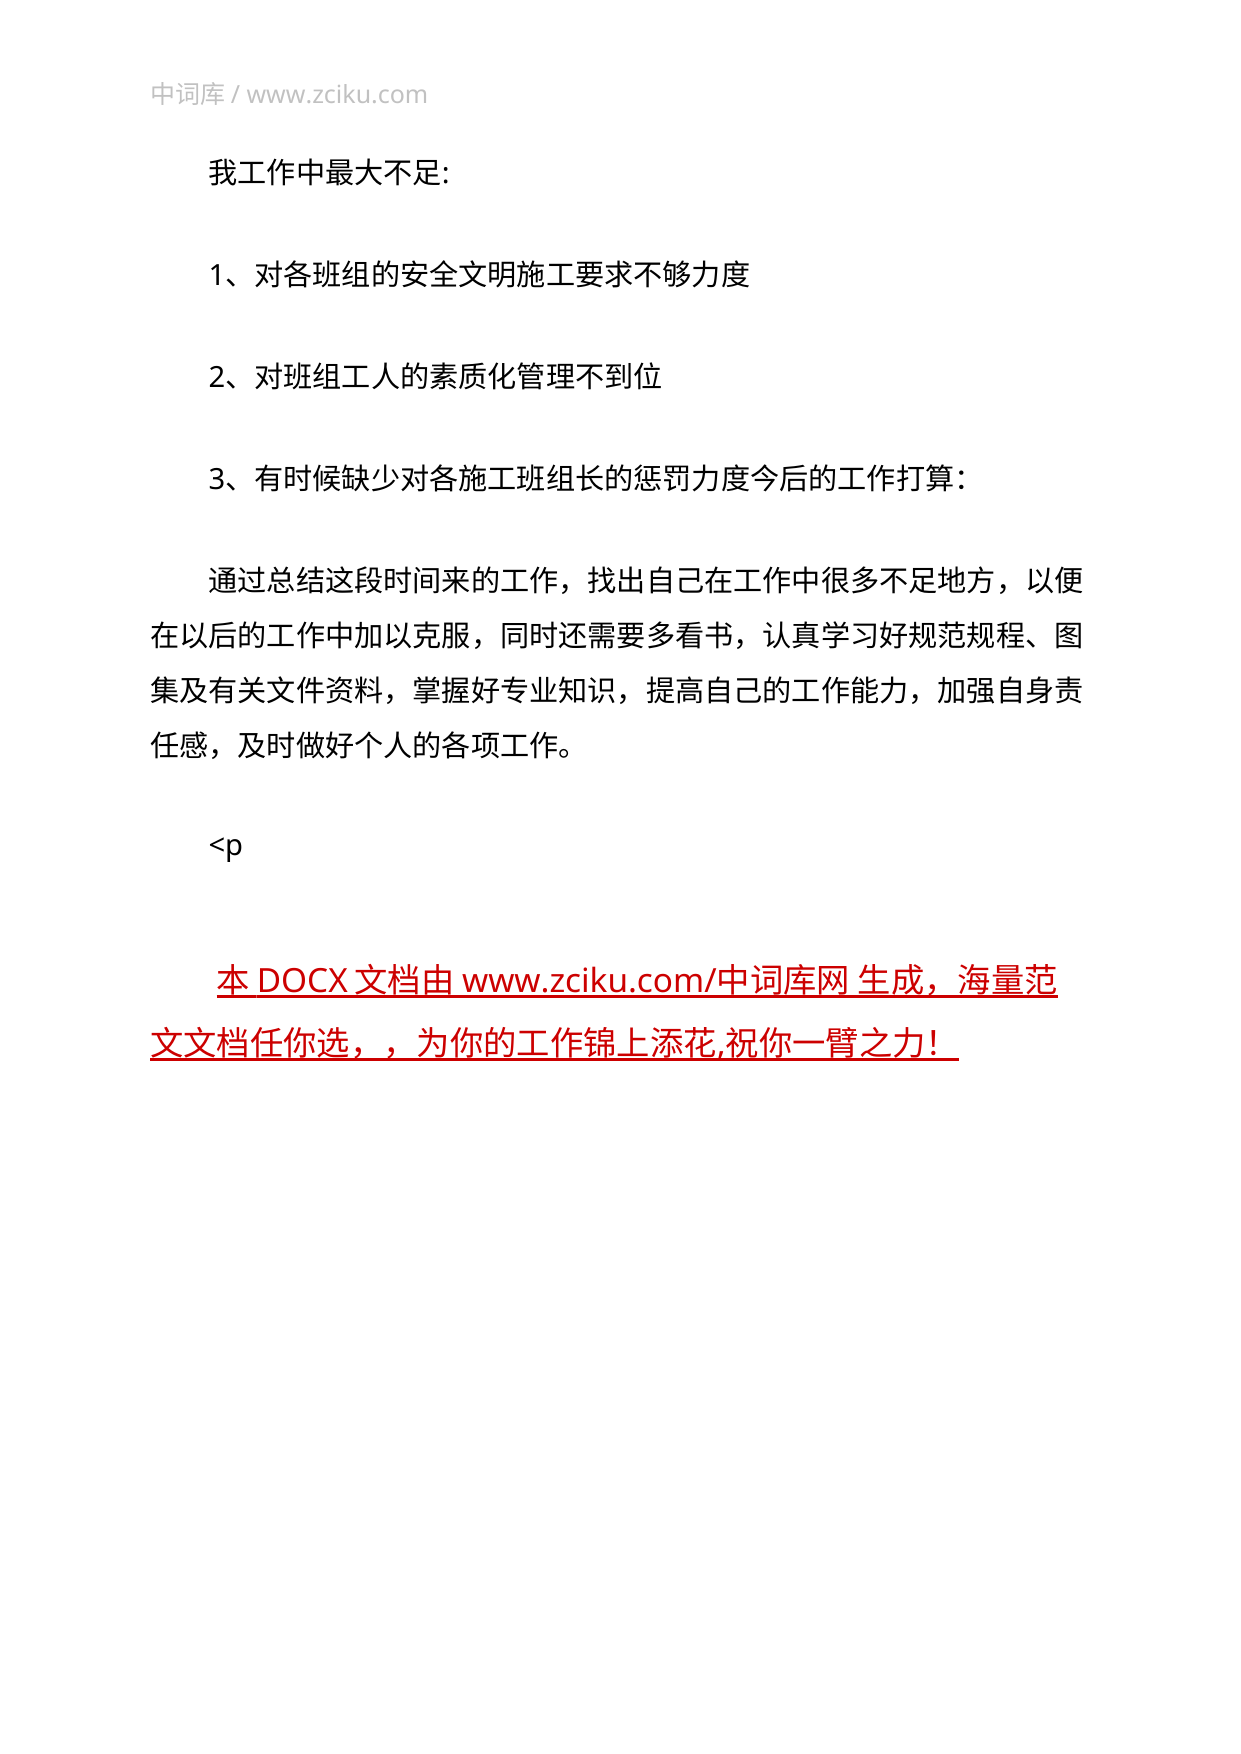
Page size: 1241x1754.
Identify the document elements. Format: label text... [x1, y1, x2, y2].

text 1、对各班组的安全文明施工要求不够力度 [150, 252, 1090, 294]
text 通过总结这段时间来的工作，找出自己在工作中很多不足地方，以便在以后的工作中加以克服，同时还需要多看书，认真学习好规范规程、图集及有关文件资料，掌握好专业知识，提高自己的工作能力，加强自身责任感，及时做好个人的各项工作。 [150, 558, 1090, 765]
text 2、对班组工人的素质化管理不到位 [150, 354, 1090, 396]
text 3、有时候缺少对各施工班组长的惩罚力度今后的工作打算： [150, 456, 1090, 498]
text 本DOCX文档由 www.zciku.com/中词库网 生成，海量范文文档任你选，，为你的工作锦上添花,祝你一臂之力！ [150, 954, 1090, 1065]
text 我工作中最大不足: [150, 150, 1090, 192]
text <p [150, 824, 1090, 864]
